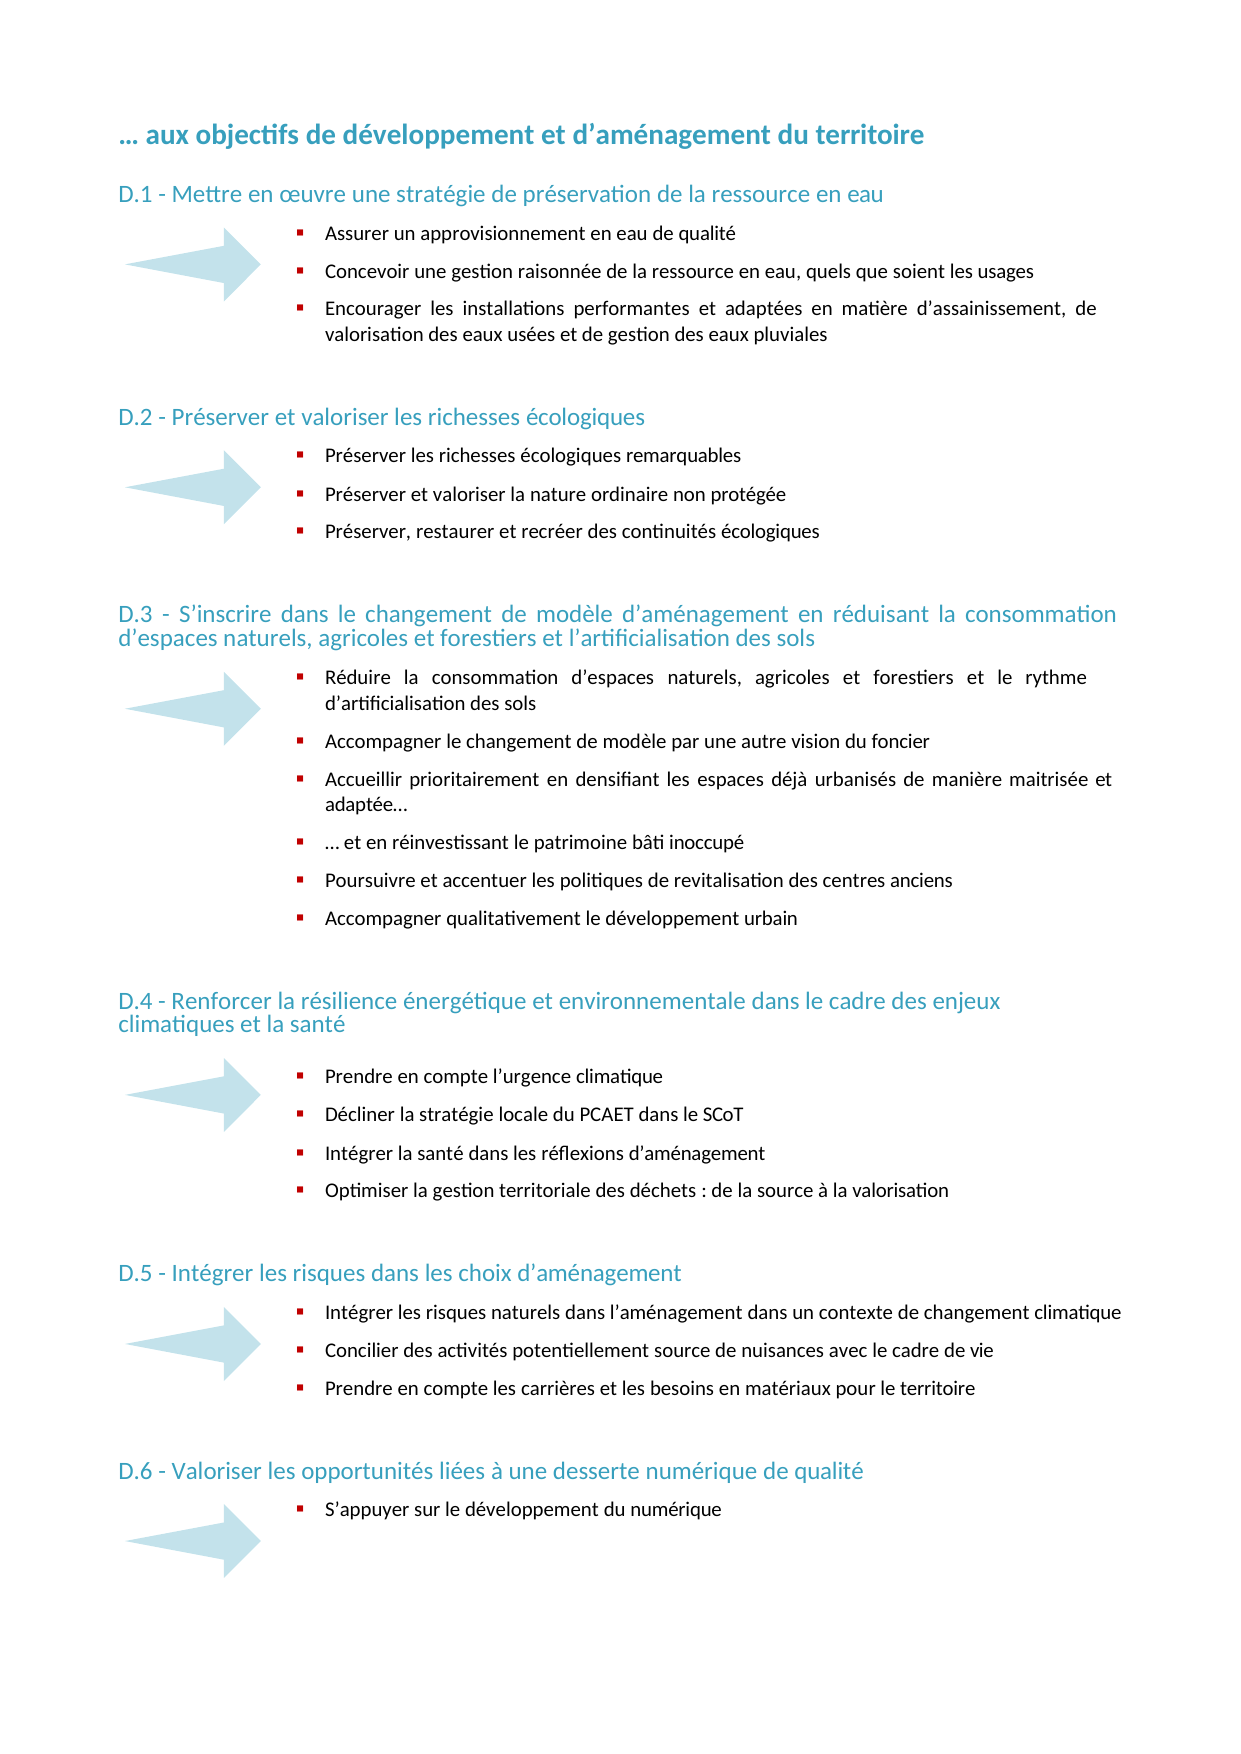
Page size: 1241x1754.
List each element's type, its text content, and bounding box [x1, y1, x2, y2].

subtitle - Valoriser les opportunités liées à une desserte numérique de qualité [118, 1455, 1205, 1486]
list Optimiser la gestion territoriale des déchets : de la source à la valorisation [295, 1177, 1205, 1203]
subtitle - Renforcer la résilience énergétique et environnementale dans le cadre des enjeux climatiques et la santé [118, 989, 1122, 1039]
list Assurer un approvisionnement en eau de qualité [295, 220, 1205, 245]
list Intégrer la santé dans les réflexions d’aménagement [295, 1140, 1205, 1165]
subtitle - S’inscrire dans le changement de modèle d’aménagement en réduisant la consommation d’espaces naturels, agricoles et forestiers et l’artificialisation des sols [118, 603, 1121, 652]
list Intégrer les risques naturels dans l’aménagement dans un contexte de changement climatique [295, 1299, 1205, 1324]
list Prendre en compte les carrières et les besoins en matériaux pour le territoire [295, 1375, 1205, 1401]
list Préserver, restaurer et recréer des continuités écologiques [295, 519, 1205, 544]
subtitle - Préserver et valoriser les richesses écologiques [118, 401, 1205, 432]
text adaptée… [325, 791, 1205, 817]
list Concevoir une gestion raisonnée de la ressource en eau, quels que soient les usages [295, 258, 1205, 283]
text … aux objectifs de développement et d’aménagement du territoire [118, 116, 1205, 152]
list Accompagner qualitativement le développement urbain [295, 905, 1205, 931]
list Préserver et valoriser la nature ordinaire non protégée [295, 481, 1205, 506]
subtitle - Intégrer les risques dans les choix d’aménagement [118, 1258, 1205, 1288]
list Décliner la stratégie locale du PCAET dans le SCoT [295, 1102, 1205, 1127]
list Accueillir prioritairement en densifiant les espaces déjà urbanisés de manière maitrisée et [295, 766, 1205, 791]
list Préserver les richesses écologiques remarquables [295, 443, 1205, 468]
list Réduire la consommation d’espaces naturels, agricoles et forestiers et le rythme d’artificialisation des sols [295, 664, 1121, 715]
list Poursuivre et accentuer les politiques de revitalisation des centres anciens [295, 867, 1205, 893]
list S’appuyer sur le développement du numérique [295, 1497, 1205, 1522]
list … et en réinvestissant le patrimoine bâti inoccupé [295, 829, 1205, 855]
list Concilier des activités potentiellement source de nuisances avec le cadre de vie [295, 1337, 1205, 1363]
list Accompagner le changement de modèle par une autre vision du foncier [295, 728, 1205, 753]
list Encourager les installations performantes et adaptées en matière d’assainissement, de valorisation des eaux usées et de gestion des eaux pluviales [295, 296, 1122, 346]
list Prendre en compte l’urgence climatique [295, 1064, 1205, 1089]
subtitle - Mettre en œuvre une stratégie de préservation de la ressource en eau [118, 178, 1205, 209]
